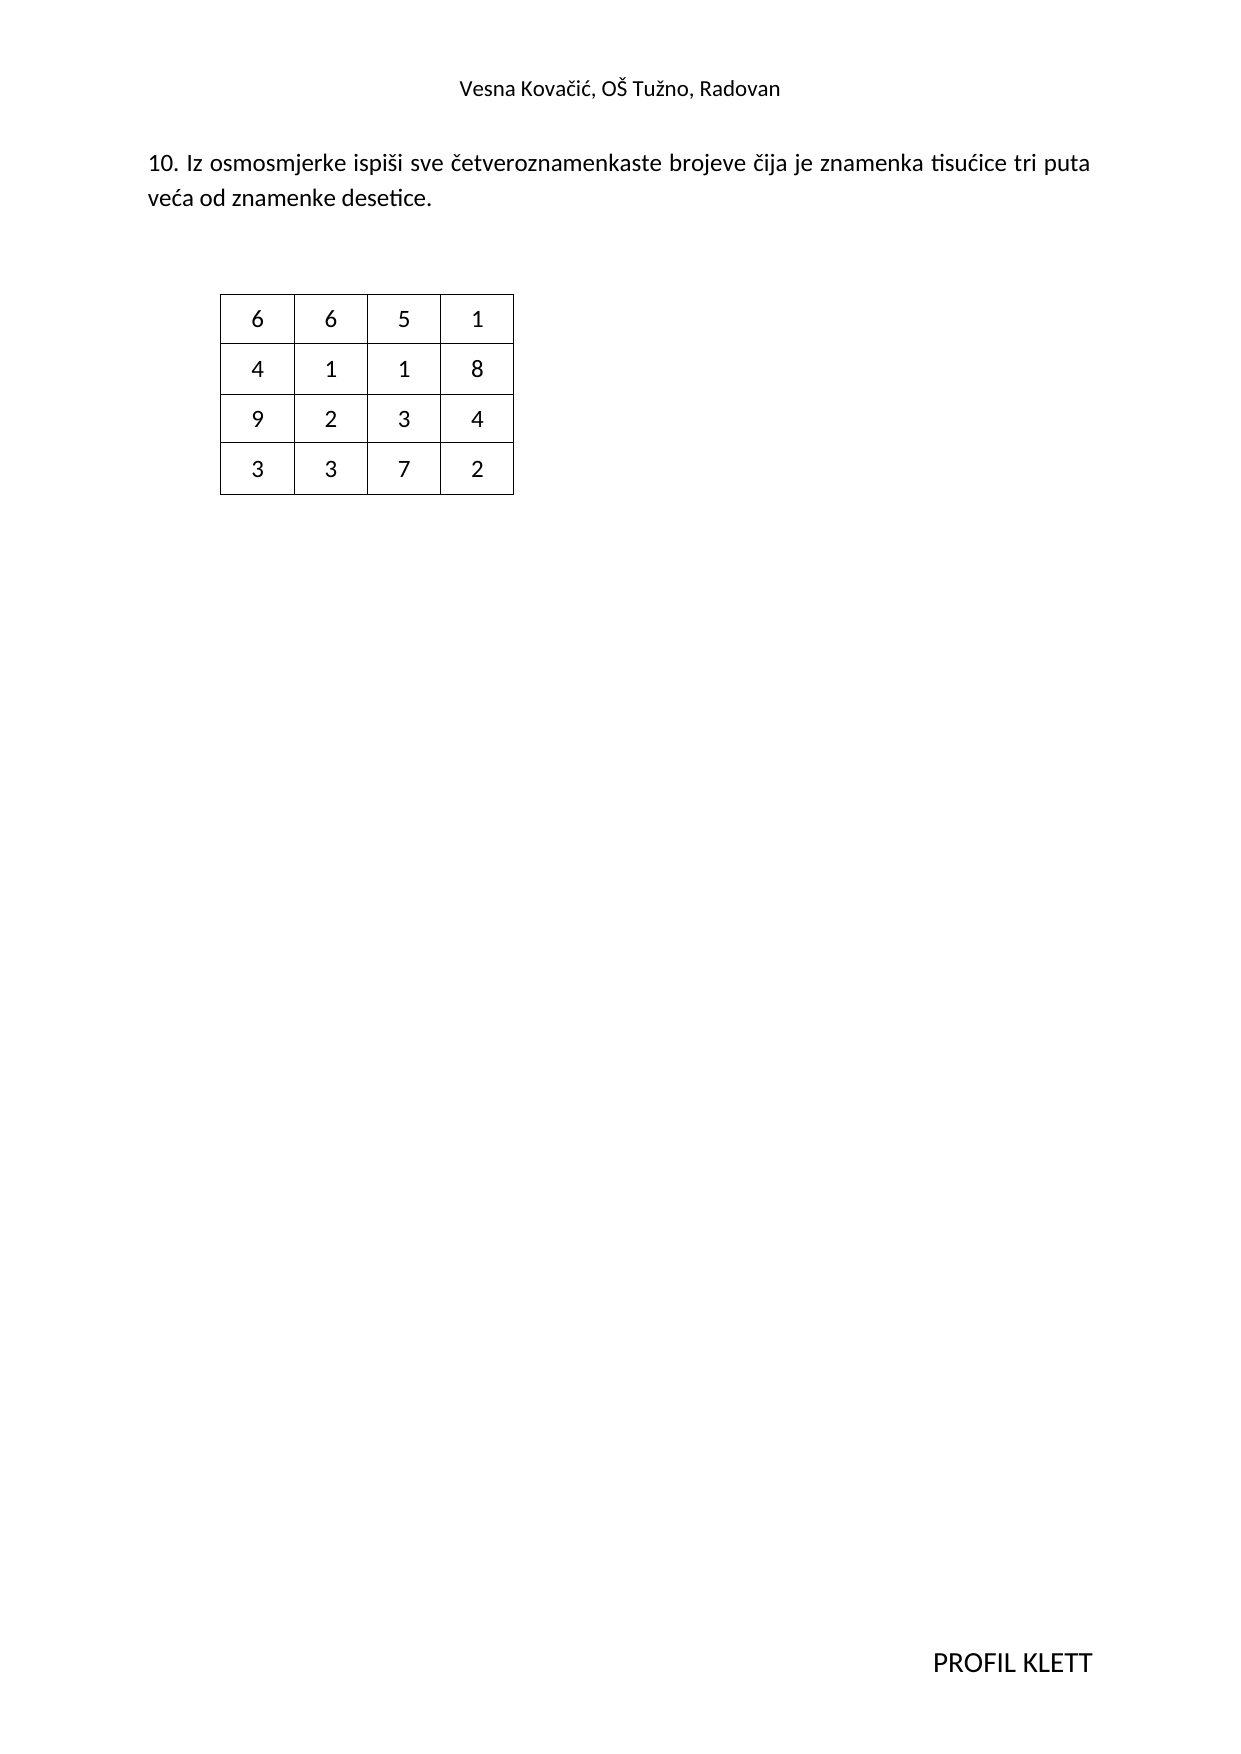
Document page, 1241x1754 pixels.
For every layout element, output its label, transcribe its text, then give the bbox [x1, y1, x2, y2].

table_cell 4 [221, 344, 294, 394]
text 10. Iz osmosmjerke ispiši sve četveroznamenkaste brojeve čija je znamenka tisućice tri puta veća od znamenke desetice. [148, 148, 1093, 213]
table_cell 2 [441, 443, 513, 493]
table_header 6 [221, 295, 294, 342]
table_header 6 [295, 295, 367, 342]
table_cell 7 [368, 443, 440, 493]
table_cell 9 [221, 395, 294, 442]
table_header 5 [368, 295, 440, 342]
table_cell 3 [368, 395, 440, 442]
table_cell 2 [295, 395, 367, 442]
table_cell 3 [221, 443, 294, 493]
table_cell 1 [295, 344, 367, 394]
table_cell 1 [368, 344, 440, 394]
table_cell 3 [295, 443, 367, 493]
table_cell 4 [441, 395, 513, 442]
table_header 1 [441, 295, 513, 342]
table_cell 8 [441, 344, 513, 394]
